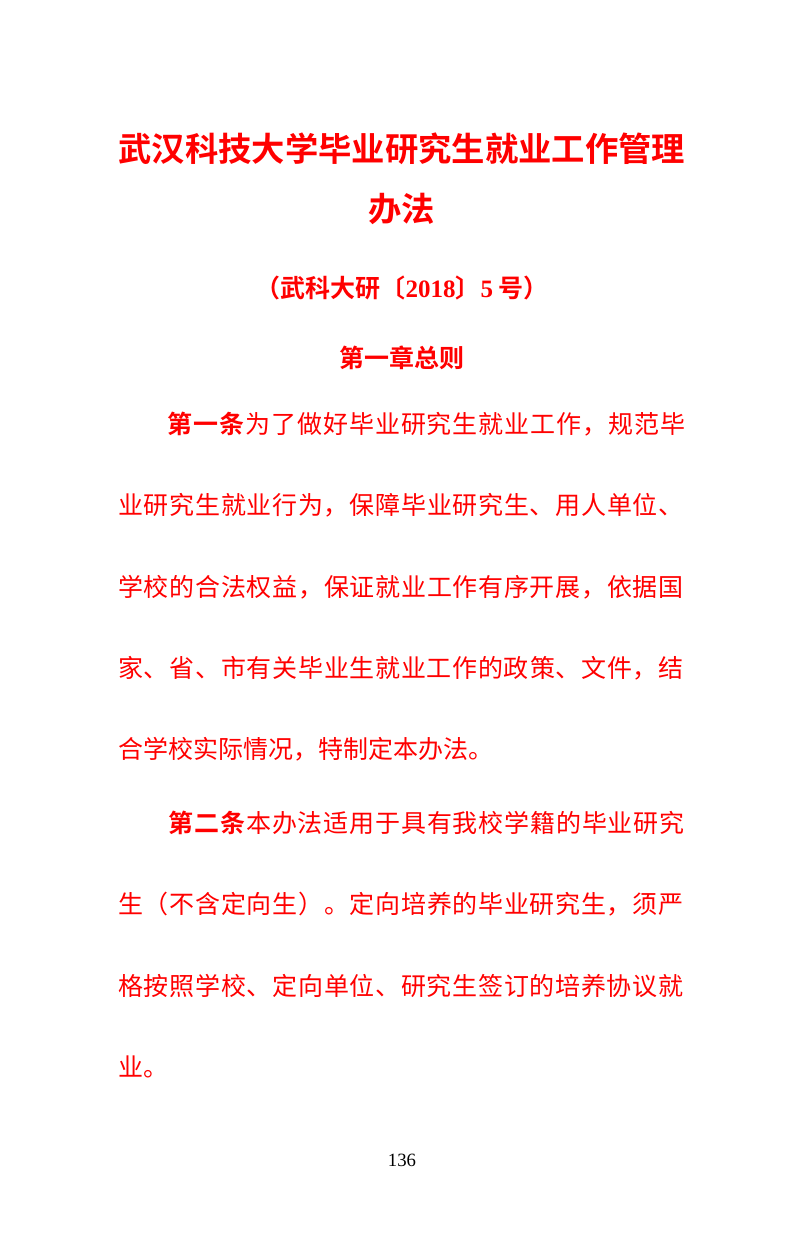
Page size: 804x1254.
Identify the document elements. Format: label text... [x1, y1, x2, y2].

text 武汉科技大学毕业研究生就业工作管理办法 [118, 123, 685, 231]
text 第一条为了做好毕业研究生就业工作，规范毕业研究生就业行为，保障毕业研究生、用人单位、学校的合法权益，保证就业工作有序开展，依据国家、省、市有关毕业生就业工作的政策、文件，结合学校实际情况，特制定本办法。 [118, 390, 685, 780]
text （武科大研〔2018〕5号） [118, 268, 685, 304]
text 第二条本办法适用于具有我校学籍的毕业研究生（不含定向生）。定向培养的毕业研究生，须严格按照学校、定向单位、研究生签订的培养协议就业。 [118, 789, 685, 1098]
text 第一章总则 [118, 339, 685, 375]
